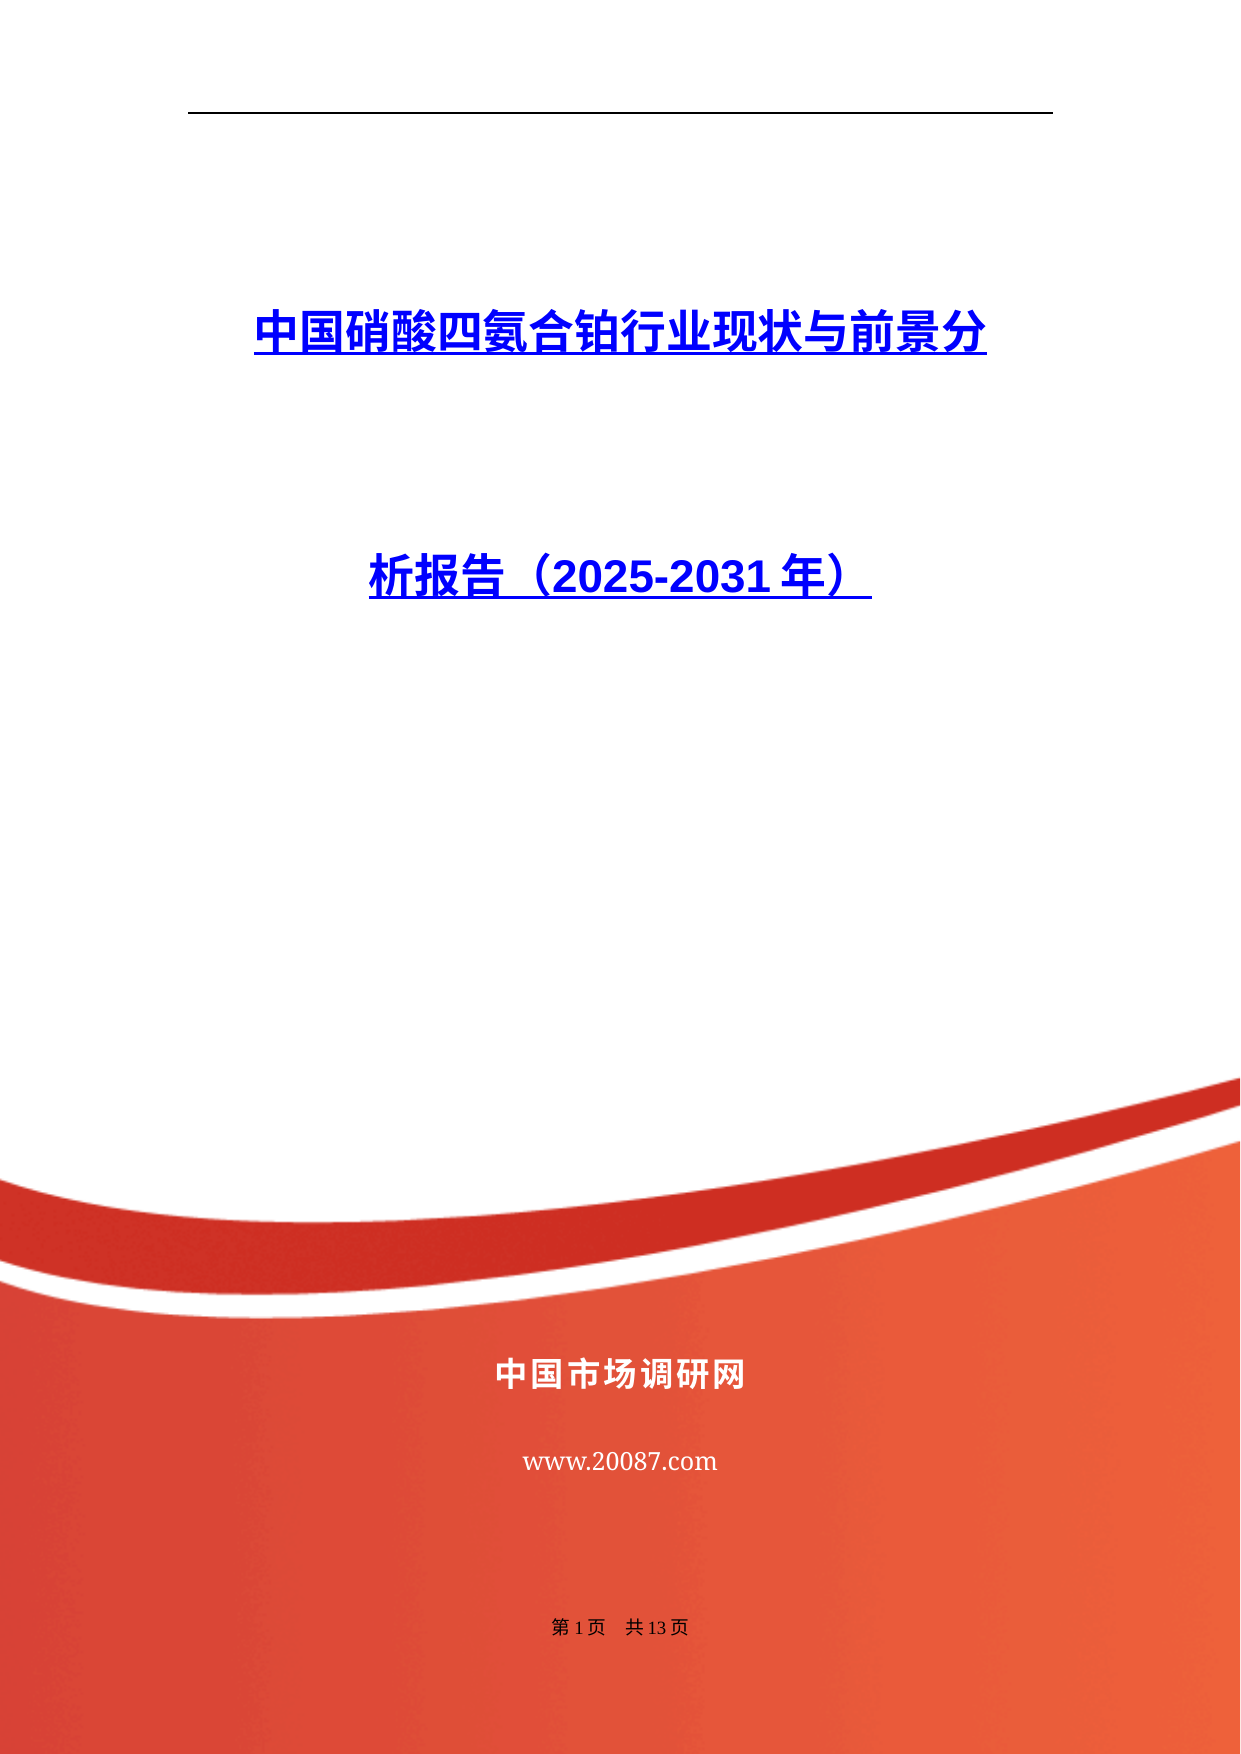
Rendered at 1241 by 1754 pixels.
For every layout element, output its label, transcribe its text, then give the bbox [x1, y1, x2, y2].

picture [0, 1006, 1241, 1754]
table_header 中国硝酸四氨合铂行业现状与前景分析报告（2025-2031年） [188, 207, 1053, 773]
text www.20087.com [187, 1428, 1053, 1493]
subtitle 中国市场调研网 [187, 1339, 1053, 1404]
